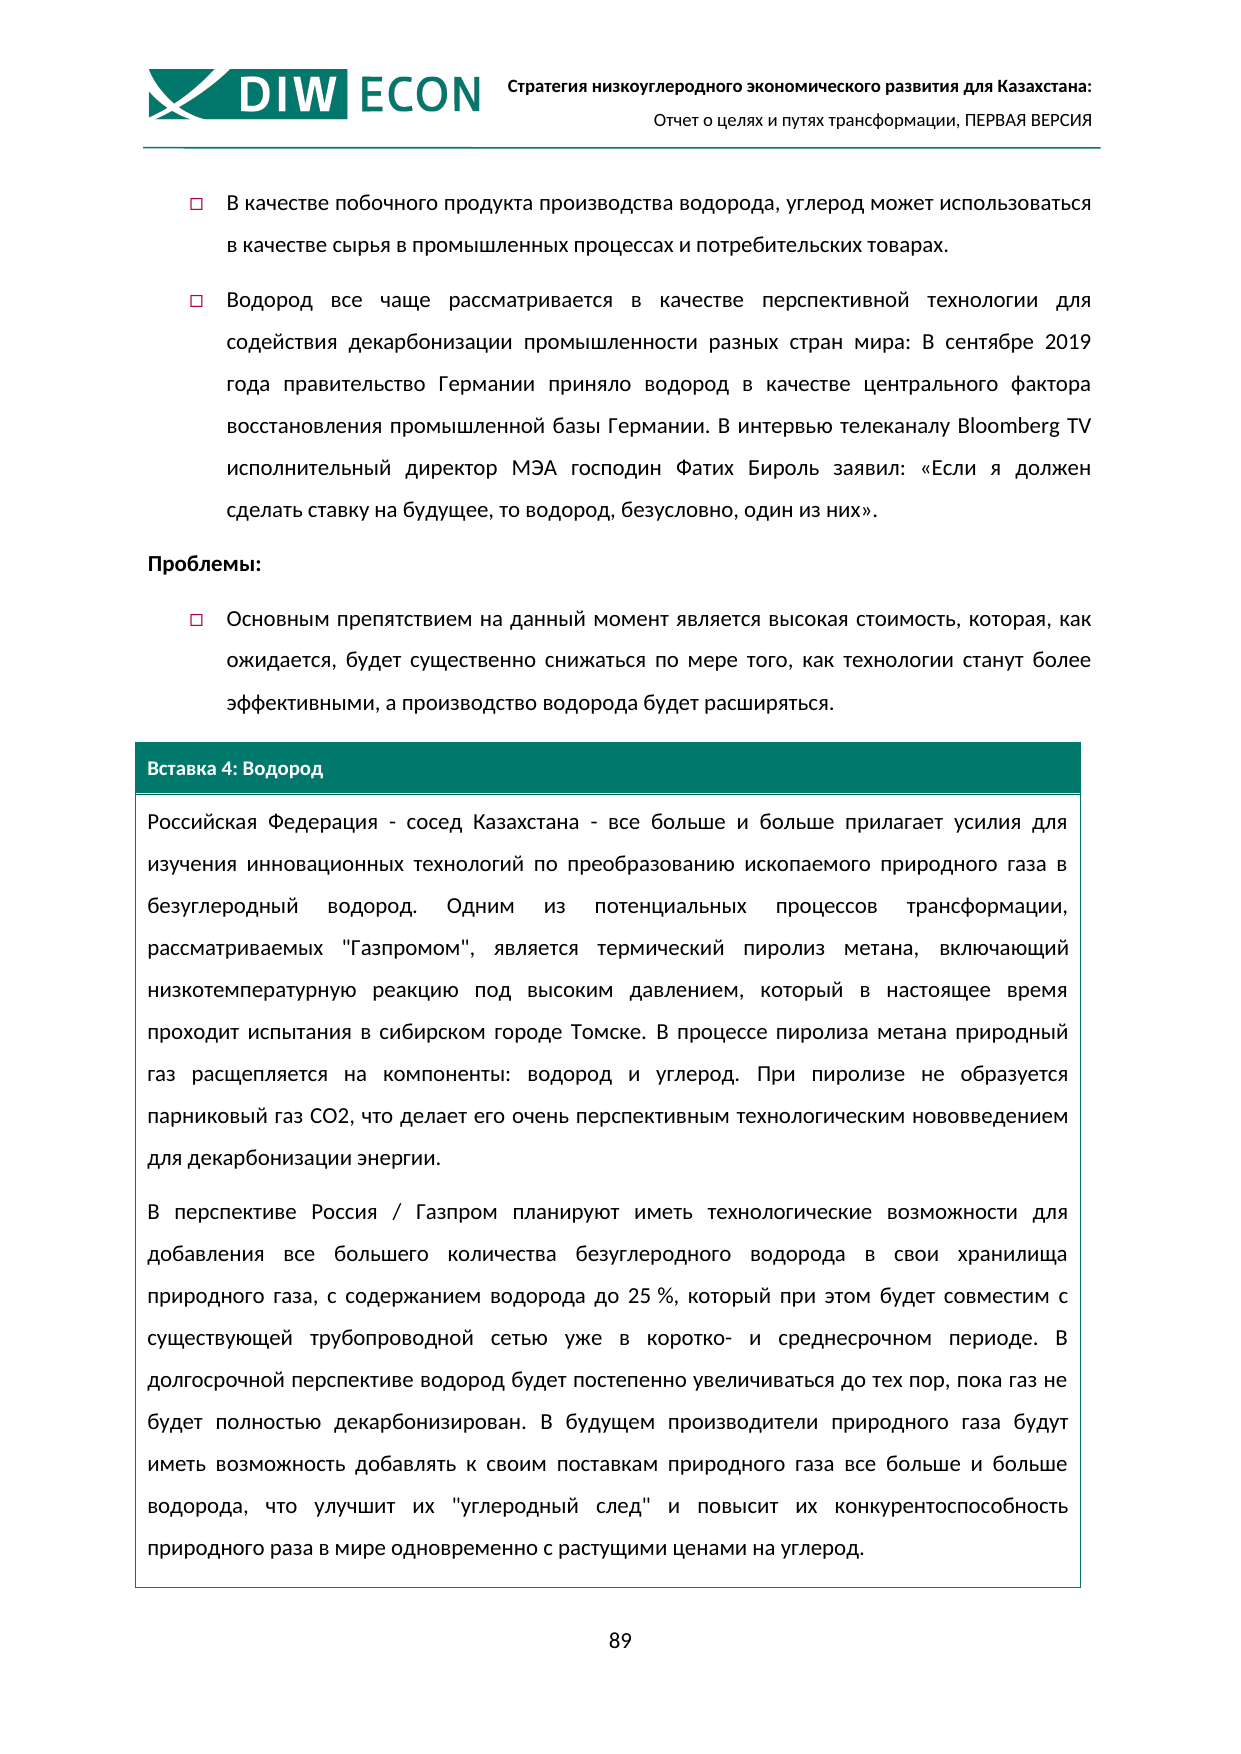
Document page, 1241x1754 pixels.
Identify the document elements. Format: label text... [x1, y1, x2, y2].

list Водород все чаще рассматривается в качестве перспективной технологии для содействия декарбонизации промышленности разных стран мира: В сентябре 2019 года правительство Германии приняло водород в качестве центрального фактора восстановления промышленной базы Германии. В интервью телеканалу Bloomberg TV исполнительный директор МЭА господин Фатих Бироль заявил: «Если я должен сделать ставку на будущее, то водород, безусловно, один из них». [189, 285, 1093, 523]
list Основным препятствием на данный момент является высокая стоимость, которая, как ожидается, будет существенно снижаться по мере того, как технологии станут более эффективными, а производство водорода будет расширяться. [189, 604, 1093, 716]
picture [148, 69, 480, 120]
text Проблемы: [148, 549, 1093, 577]
table_cell Российская Федерация - сосед Казахстана - все больше и больше прилагает усилия для изучения инновационных технологий по преобразованию ископаемого природного газа в безуглеродный водород. Одним из потенциальных процессов трансформации, рассматриваемых "Газпромом", является термический пиролиз метана, включающий низкотемпературную реакцию под высоким давлением, который в настоящее время проходит испытания в сибирском городе Томске. В процессе пиролиза метана природный газ расщепляется на компоненты: водород и углерод. При пиролизе не образуется парниковый газ CO2, что делает его очень перспективным технологическим нововведением для декарбонизации энергии. В перспективе Россия / Газпром планируют иметь технологические возможности для добавления все большего количества безуглеродного водорода в свои хранилища природного газа, с содержанием водорода до 25 %, который при этом будет совместим с существующей трубопроводной сетью уже в коротко- и среднесрочном периоде. В долгосрочной перспективе водород будет постепенно увеличиваться до тех пор, пока газ не будет полностью декарбонизирован. В будущем производители природного газа будут иметь возможность добавлять к своим поставкам природного газа все больше и больше водорода, что улучшит их "углеродный след" и повысит их конкурентоспособность природного раза в мире одновременно с растущими ценами на углерод. [136, 795, 1080, 1587]
table_header Вставка 4: Водород [136, 743, 1080, 793]
list В качестве побочного продукта производства водорода, углерод может использоваться в качестве сырья в промышленных процессах и потребительских товарах. [189, 188, 1093, 258]
